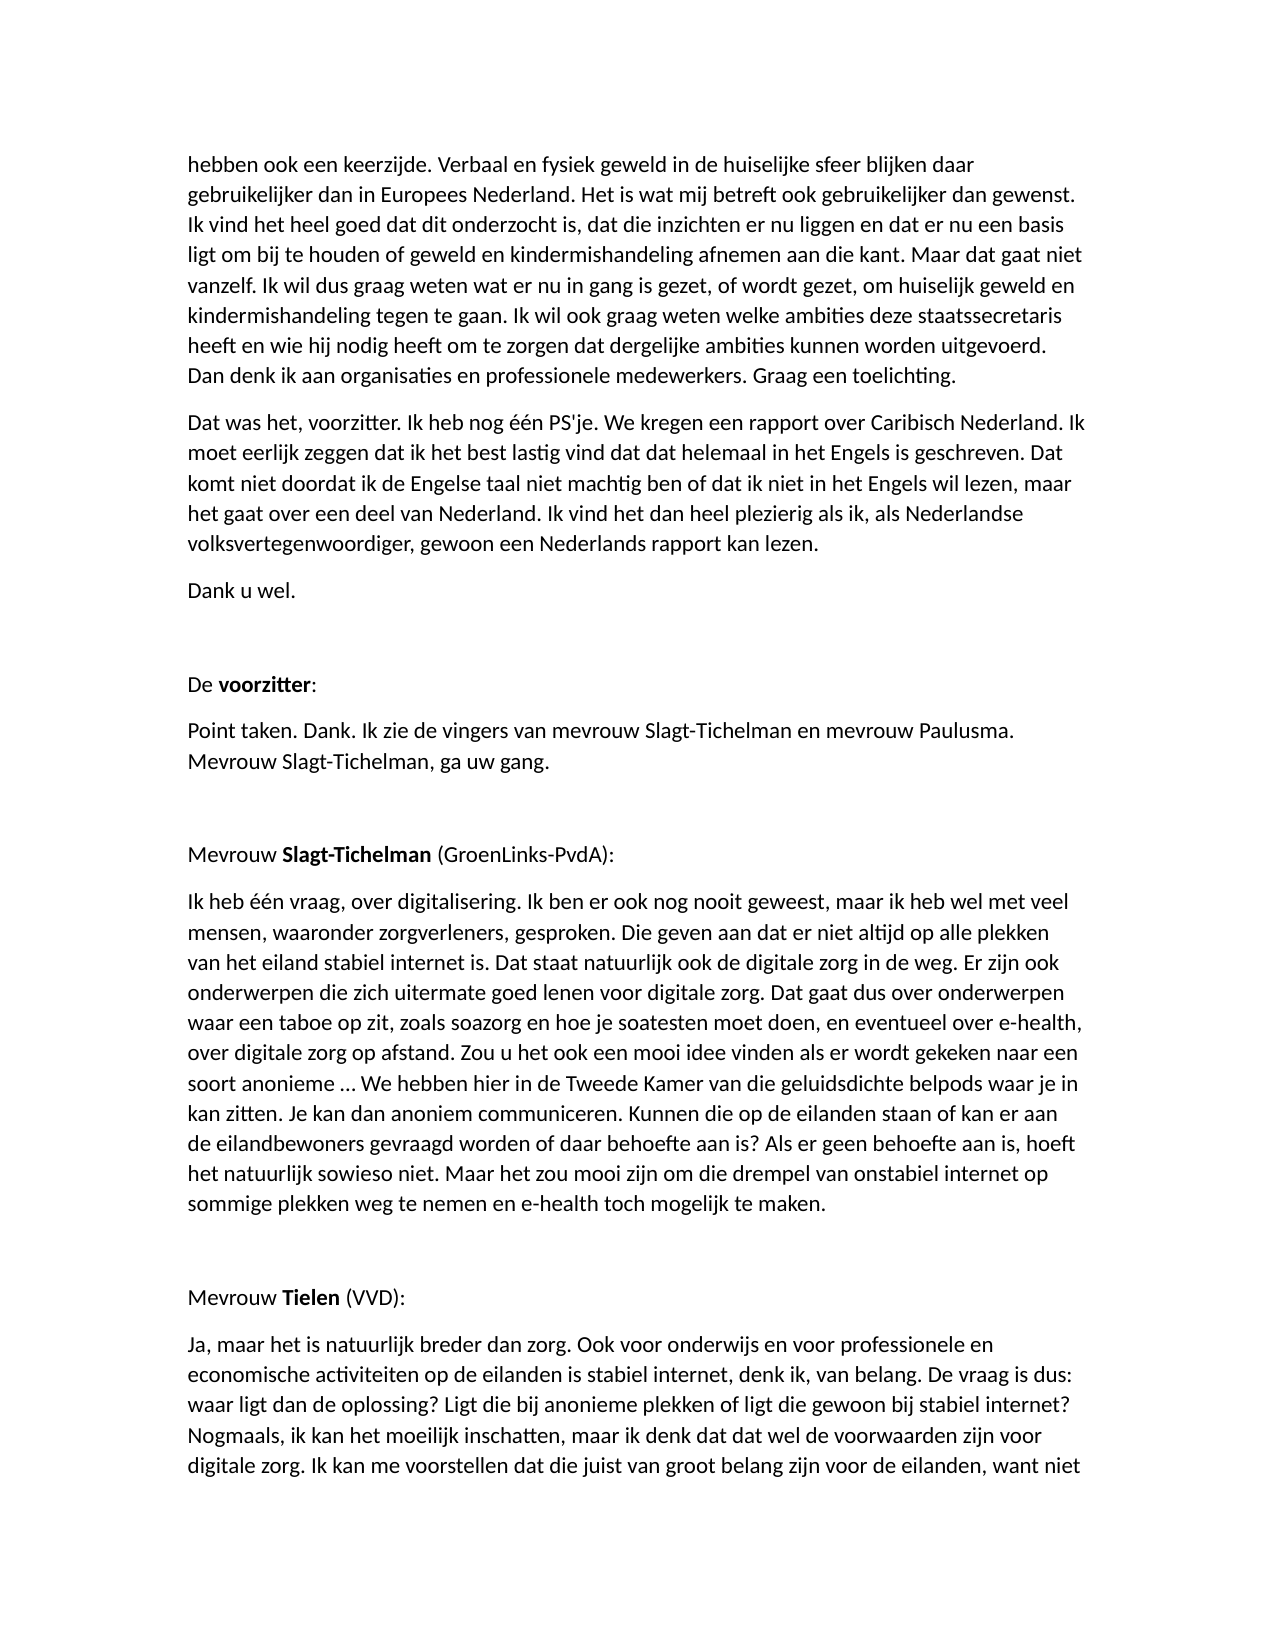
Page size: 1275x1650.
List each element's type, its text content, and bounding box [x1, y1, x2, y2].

text Point taken. Dank. Ik zie de vingers van mevrouw Slagt-Tichelman en mevrouw Paulusma. Mevrouw Slagt-Tichelman, ga uw gang. [187, 717, 1087, 775]
text De voorzitter: [187, 670, 1087, 698]
text Mevrouw Tielen (VVD): [187, 1283, 1087, 1311]
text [187, 1330, 1087, 1479]
text Mevrouw Slagt-Tichelman (GroenLinks-PvdA): [187, 841, 1087, 869]
text Dat was het, voorzitter. Ik heb nog één PS'je. We kregen een rapport over Caribisch Nederland. Ik moet eerlijk zeggen dat ik het best lastig vind dat dat helemaal in het Engels is geschreven. Dat komt niet doordat ik de Engelse taal niet machtig ben of dat ik niet in het Engels wil lezen, maar het gaat over een deel van Nederland. Ik vind het dan heel plezierig als ik, als Nederlandse volksvertegenwoordiger, gewoon een Nederlands rapport kan lezen. [187, 408, 1087, 557]
text Ik heb één vraag, over digitalisering. Ik ben er ook nog nooit geweest, maar ik heb wel met veel mensen, waaronder zorgverleners, gesproken. Die geven aan dat er niet altijd op alle plekken van het eiland stabiel internet is. Dat staat natuurlijk ook de digitale zorg in de weg. Er zijn ook onderwerpen die zich uitermate goed lenen voor digitale zorg. Dat gaat dus over onderwerpen waar een taboe op zit, zoals soazorg en hoe je soatesten moet doen, en eventueel over e-health, over digitale zorg op afstand. Zou u het ook een mooi idee vinden als er wordt gekeken naar een soort anonieme … We hebben hier in de Tweede Kamer van die geluidsdichte belpods waar je in kan zitten. Je kan dan anoniem communiceren. Kunnen die op de eilanden staan of kan er aan de eilandbewoners gevraagd worden of daar behoefte aan is? Als er geen behoefte aan is, hoeft het natuurlijk sowieso niet. Maar het zou mooi zijn om die drempel van onstabiel internet op sommige plekken weg te nemen en e-health toch mogelijk te maken. [187, 887, 1087, 1218]
text Dank u wel. [187, 576, 1087, 604]
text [187, 150, 1087, 389]
